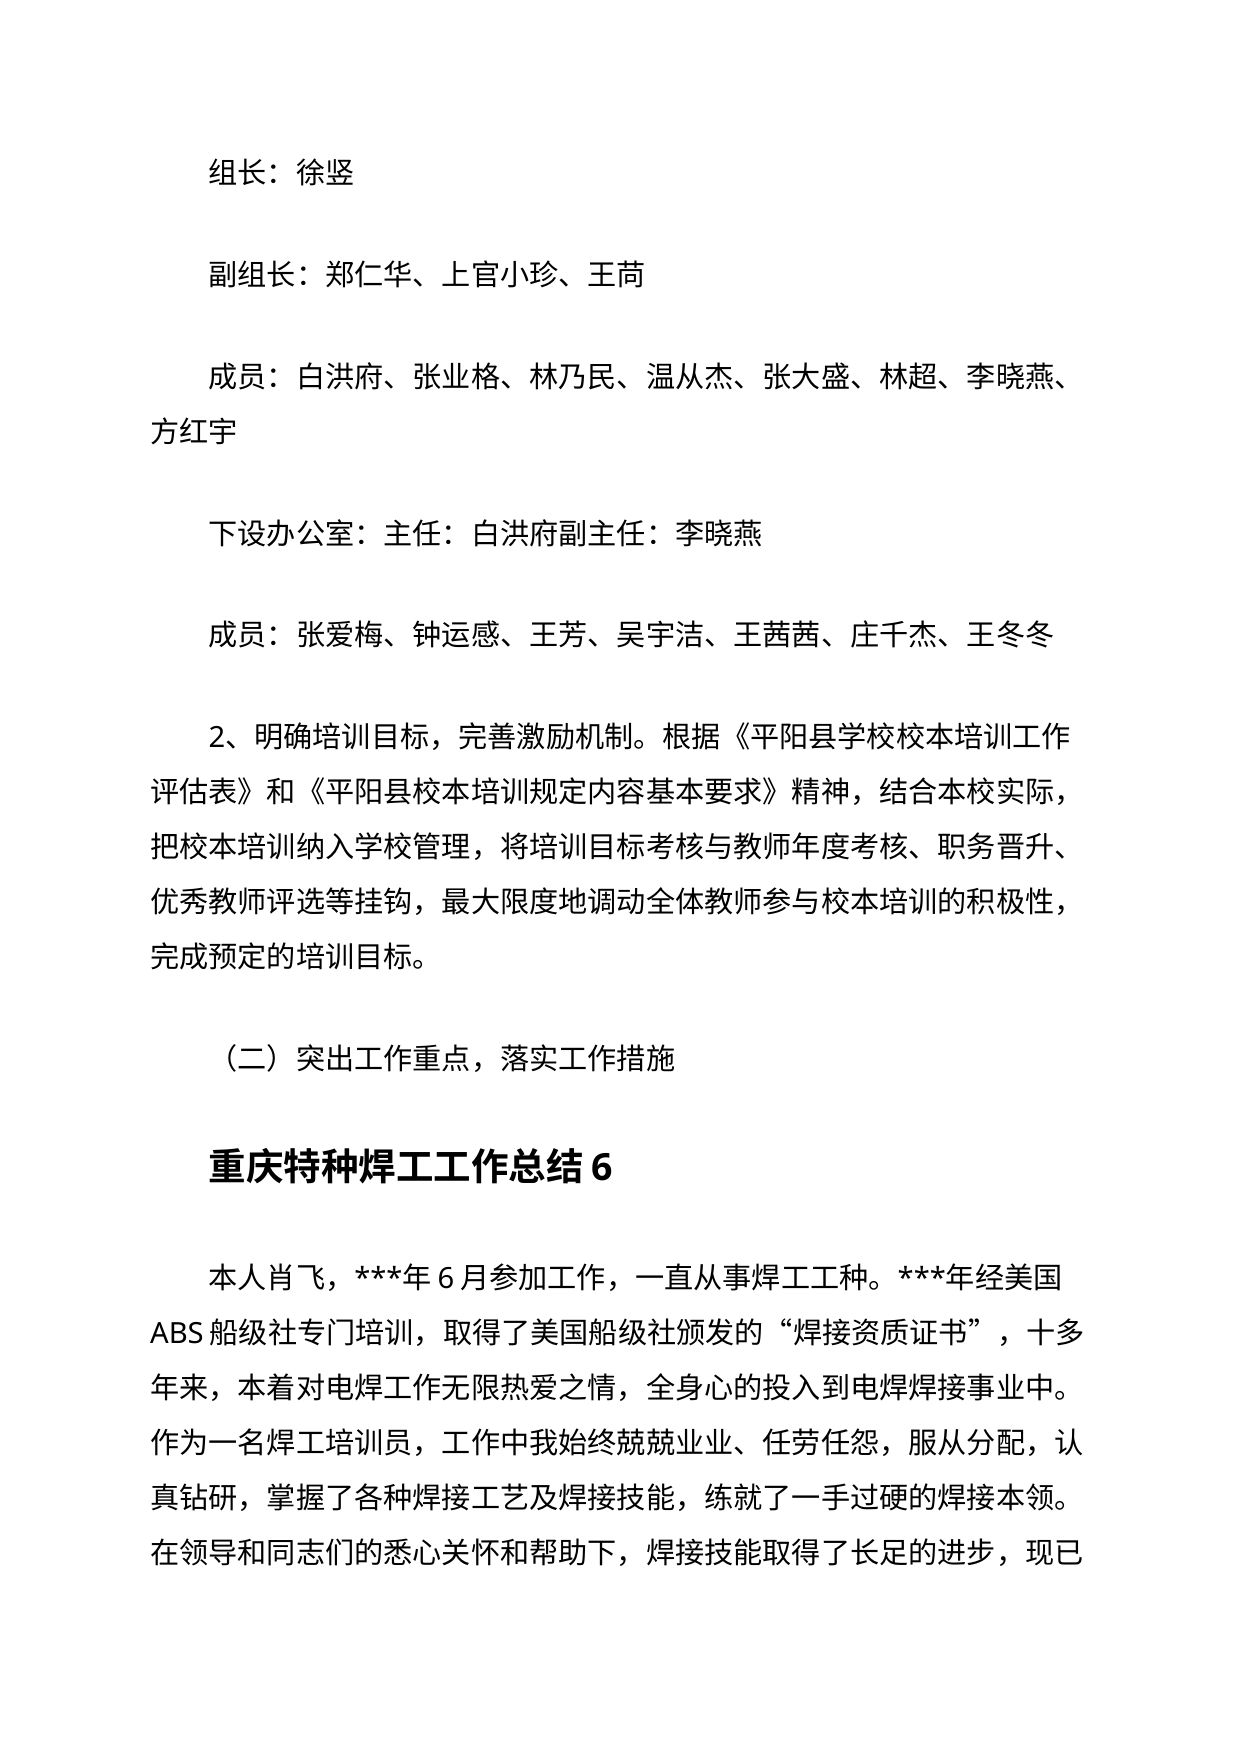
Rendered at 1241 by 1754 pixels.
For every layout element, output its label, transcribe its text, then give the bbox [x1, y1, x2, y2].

text 重庆特种焊工工作总结6 [150, 1137, 1090, 1191]
text （二）突出工作重点，落实工作措施 [150, 1035, 1090, 1077]
text 副组长：郑仁华、上官小珍、王苘 [150, 252, 1090, 294]
text 成员：张爱梅、钟运感、王芳、吴宇洁、王茜茜、庄千杰、王冬冬 [150, 612, 1090, 654]
text 2、明确培训目标，完善激励机制。根据《平阳县学校校本培训工作评估表》和《平阳县校本培训规定内容基本要求》精神，结合本校实际，把校本培训纳入学校管理，将培训目标考核与教师年度考核、职务晋升、优秀教师评选等挂钩，最大限度地调动全体教师参与校本培训的积极性，完成预定的培训目标。 [150, 714, 1090, 976]
text 组长：徐竖 [150, 150, 1090, 192]
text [150, 1254, 1090, 1572]
text 下设办公室：主任：白洪府副主任：李晓燕 [150, 510, 1090, 552]
text 成员：白洪府、张业格、林乃民、温从杰、张大盛、林超、李晓燕、方红宇 [150, 353, 1090, 451]
